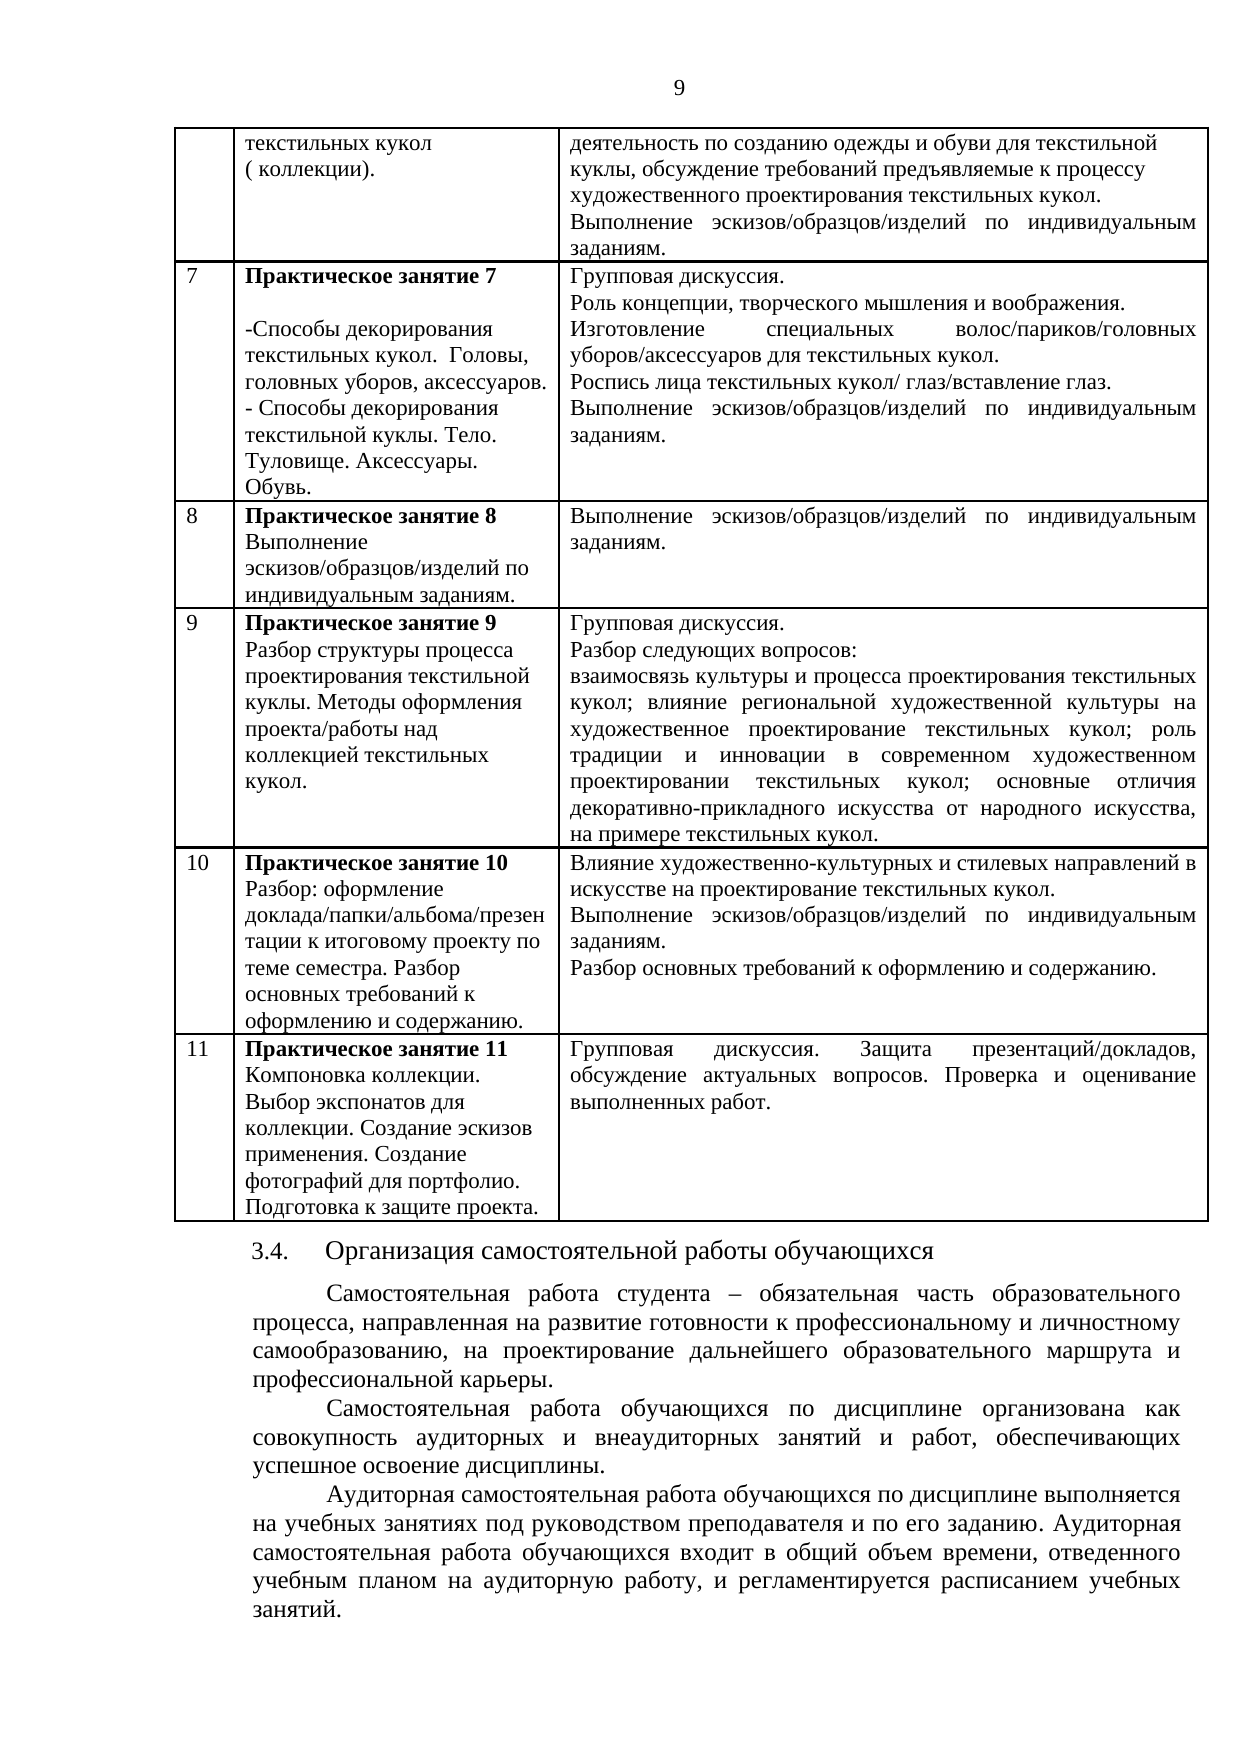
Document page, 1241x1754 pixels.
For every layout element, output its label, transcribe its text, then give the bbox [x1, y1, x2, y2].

subtitle Организация самостоятельной работы обучающихся [251, 1234, 1181, 1265]
text Самостоятельная работа студента – обязательная часть образовательного процесса, направленная на развитие готовности к профессиональному и личностному самообразованию, на проектирование дальнейшего образовательного маршрута и профессиональной карьеры. [252, 1278, 1181, 1393]
table_cell 10 [176, 849, 233, 1033]
table_cell Практическое занятие 10 Разбор: оформление доклада/папки/альбома/презентации к итоговому проекту по теме семестра. Разбор основных требований к оформлению и содержанию. [235, 849, 558, 1033]
table_cell 9 [176, 609, 233, 846]
text Самостоятельная работа обучающихся по дисциплине организована как совокупность аудиторных и внеаудиторных занятий и работ, обеспечивающих успешное освоение дисциплины. [252, 1393, 1181, 1479]
table_cell 8 [176, 502, 233, 607]
table_cell Практическое занятие 11 Компоновка коллекции. Выбор экспонатов для коллекции. Создание эскизов применения. Создание фотографий для портфолио. Подготовка к защите проекта. [235, 1035, 558, 1219]
table_cell 6 [176, 129, 233, 260]
table_cell Практическое занятие 9 Разбор структуры процесса проектирования текстильной куклы. Методы оформления проекта/работы над коллекцией текстильных кукол. [235, 609, 558, 846]
table_cell Групповая дискуссия. Роль концепции, творческого мышления и воображения. Изготовление специальных волос/париков/головных уборов/аксессуаров для текстильных кукол. Роспись лица текстильных кукол/ глаз/вставление глаз. Выполнение эскизов/образцов/изделий по индивидуальным заданиям. [560, 263, 1207, 500]
table_cell Практическое занятие 7 -Способы декорирования текстильных кукол. Головы, головных уборов, аксессуаров. - Способы декорирования текстильной куклы. Тело. Туловище. Аксессуары. Обувь. [235, 263, 558, 500]
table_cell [235, 129, 558, 260]
text Аудиторная самостоятельная работа обучающихся по дисциплине выполняется на учебных занятиях под руководством преподавателя и по его заданию. Аудиторная самостоятельная работа обучающихся входит в общий объем времени, отведенного учебным планом на аудиторную работу, и регламентируется расписанием учебных занятий. [252, 1479, 1181, 1623]
table_cell Выполнение эскизов/образцов/изделий по индивидуальным заданиям. [560, 502, 1207, 607]
table_cell 11 [176, 1035, 233, 1219]
table_cell Влияние художественно-культурных и стилевых направлений в искусстве на проектирование текстильных кукол. Выполнение эскизов/образцов/изделий по индивидуальным заданиям. Разбор основных требований к оформлению и содержанию. [560, 849, 1207, 1033]
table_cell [560, 129, 1207, 260]
table_cell Групповая дискуссия. Защита презентаций/докладов, обсуждение актуальных вопросов. Проверка и оценивание выполненных работ. [560, 1035, 1207, 1219]
table_cell Практическое занятие 8 Выполнение эскизов/образцов/изделий по индивидуальным заданиям. [235, 502, 558, 607]
table_cell 7 [176, 263, 233, 500]
table_cell Групповая дискуссия. Разбор следующих вопросов: взаимосвязь культуры и процесса проектирования текстильных кукол; влияние региональной художественной культуры на художественное проектирование текстильных кукол; роль традиции и инновации в современном художественном проектировании текстильных кукол; основные отличия декоративно-прикладного искусства от народного искусства, на примере текстильных кукол. [560, 609, 1207, 846]
